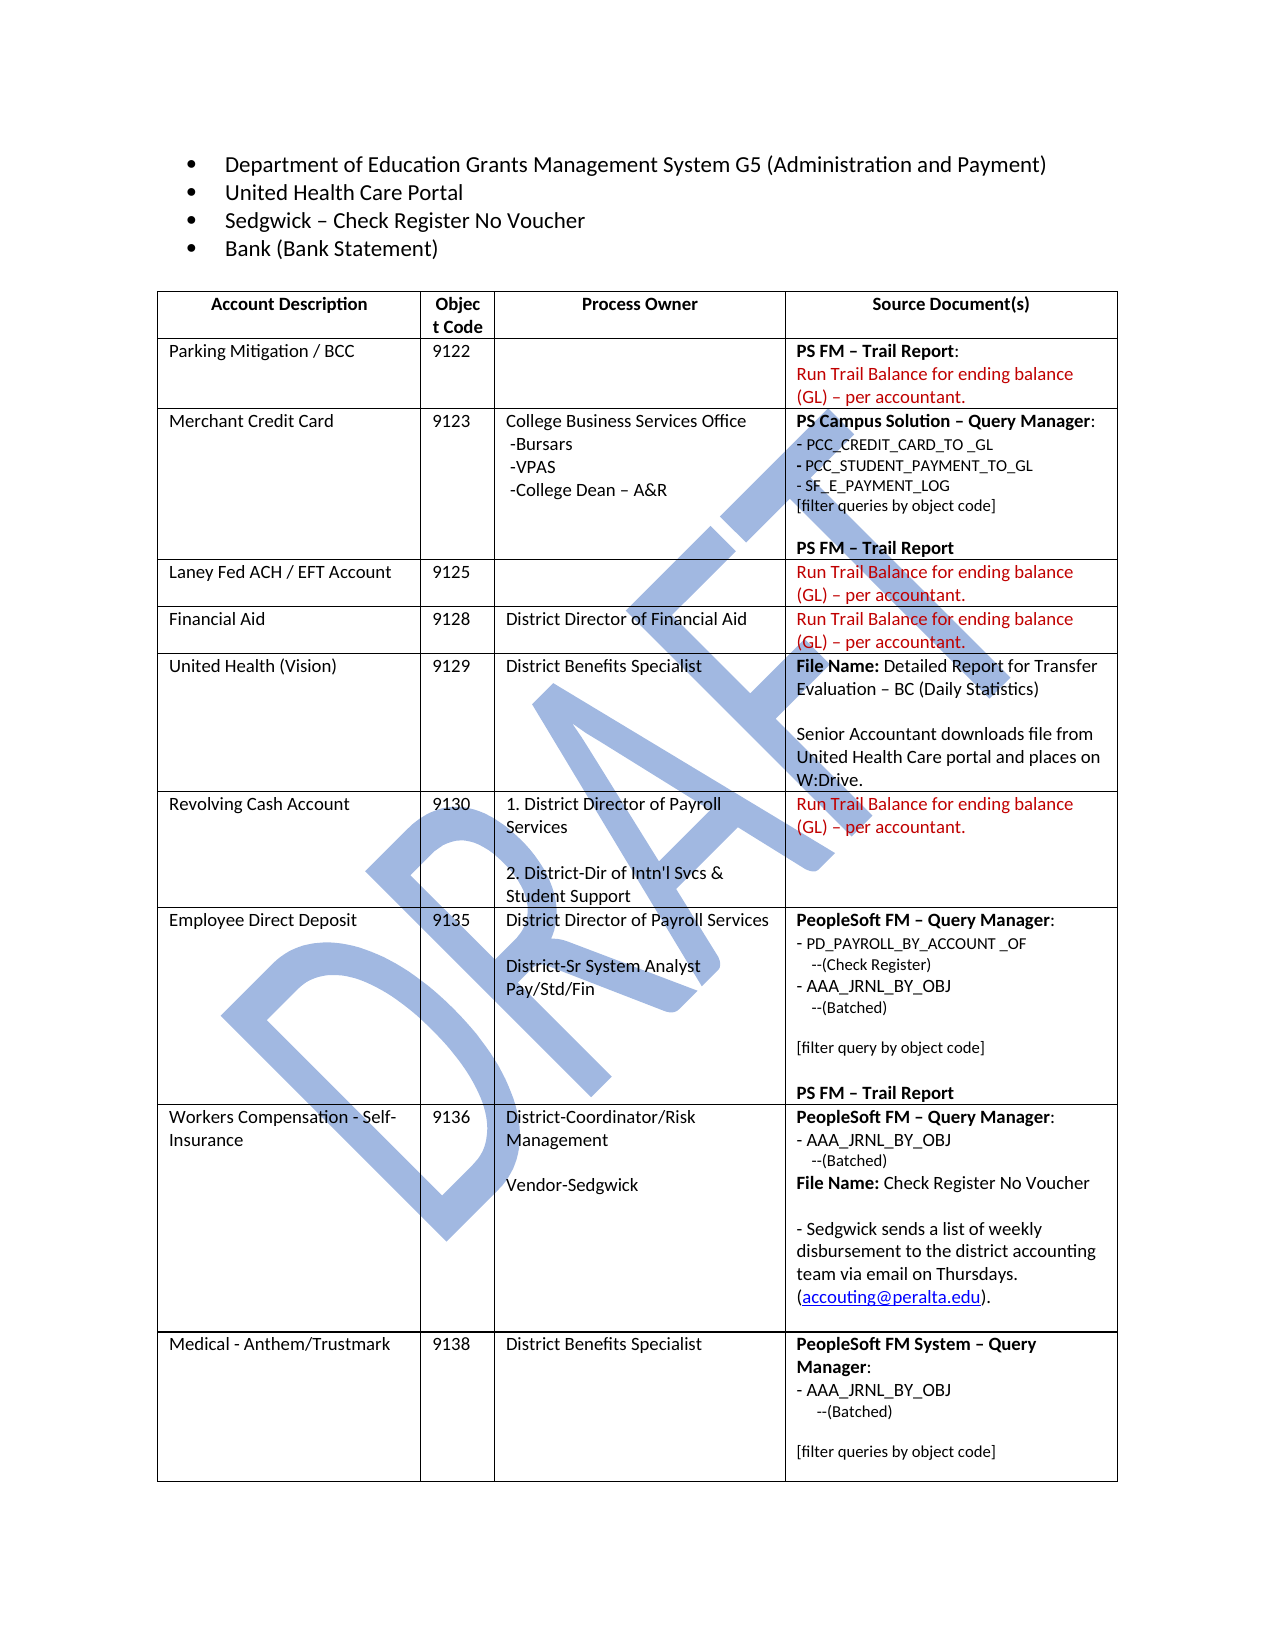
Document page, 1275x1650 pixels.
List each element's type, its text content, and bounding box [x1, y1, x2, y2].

table_cell 9130 [421, 792, 494, 907]
table_cell PS FM – Trail Report: Run Trail Balance for ending balance (GL) – per accountant. [786, 339, 1117, 408]
table_cell Run Trail Balance for ending balance (GL) – per accountant. [786, 792, 1117, 907]
table_cell PS Campus Solution – Query Manager: - PCC_CREDIT_CARD_TO _GL - PCC_STUDENT_PAYMENT_TO_GL - SF_E_PAYMENT_LOG [filter queries by object code] PS FM – Trail Report [786, 409, 1117, 559]
table_cell 9136 [421, 1105, 494, 1331]
table_cell 1. District Director of Payroll Services 2. District-Dir of Intn'l Svcs & Student Support [495, 792, 785, 907]
table_cell [495, 560, 785, 606]
table_header Account Description [158, 292, 420, 338]
table_cell PeopleSoft FM – Query Manager: - AAA_JRNL_BY_OBJ --(Batched) File Name: Check Register No Voucher - Sedgwick sends a list of weekly disbursement to the district accounting team via email on Thursdays. (accouting@peralta.edu). [786, 1105, 1117, 1331]
table_cell Revolving Cash Account [158, 792, 420, 907]
table_cell Run Trail Balance for ending balance (GL) – per accountant. [786, 560, 1117, 606]
table_cell Workers Compensation - Self-Insurance [158, 1105, 420, 1331]
list Bank (Bank Statement) [187, 234, 1125, 262]
table_cell College Business Services Office -Bursars -VPAS -College Dean – A&R [495, 409, 785, 559]
list Sedgwick – Check Register No Voucher [187, 206, 1125, 234]
table_cell Run Trail Balance for ending balance (GL) – per accountant. [786, 607, 1117, 653]
table_cell Laney Fed ACH / EFT Account [158, 560, 420, 606]
table_cell United Health (Vision) [158, 654, 420, 791]
table_cell 9138 [421, 1333, 494, 1481]
list Department of Education Grants Management System G5 (Administration and Payment) [187, 150, 1125, 178]
table_cell Financial Aid [158, 607, 420, 653]
table_cell Merchant Credit Card [158, 409, 420, 559]
table_cell 9123 [421, 409, 494, 559]
table_cell District Director of Payroll Services District-Sr System Analyst Pay/Std/Fin [495, 908, 785, 1104]
table_cell District-Coordinator/Risk Management Vendor-Sedgwick [495, 1105, 785, 1331]
table_cell 9129 [421, 654, 494, 791]
table_header Process Owner [495, 292, 785, 338]
table_cell 9128 [421, 607, 494, 653]
table_cell District Director of Financial Aid [495, 607, 785, 653]
table_cell PeopleSoft FM – Query Manager: - PD_PAYROLL_BY_ACCOUNT _OF --(Check Register) - AAA_JRNL_BY_OBJ --(Batched) [filter query by object code] PS FM – Trail Report [786, 908, 1117, 1104]
table_cell [495, 339, 785, 408]
table_cell 9122 [421, 339, 494, 408]
table_cell PeopleSoft FM System – Query Manager: - AAA_JRNL_BY_OBJ --(Batched) [filter queries by object code] [786, 1333, 1117, 1481]
table_cell District Benefits Specialist [495, 1333, 785, 1481]
table_cell File Name: Detailed Report for Transfer Evaluation – BC (Daily Statistics) Senior Accountant downloads file from United Health Care portal and places on W:Drive. [786, 654, 1117, 791]
table_cell 9125 [421, 560, 494, 606]
table_header Object Code [421, 292, 494, 338]
table_cell Parking Mitigation / BCC [158, 339, 420, 408]
list United Health Care Portal [187, 178, 1125, 206]
table_header Source Document(s) [786, 292, 1117, 338]
table_cell Medical - Anthem/Trustmark [158, 1333, 420, 1481]
table_cell District Benefits Specialist [495, 654, 785, 791]
table_cell 9135 [421, 908, 494, 1104]
table_cell Employee Direct Deposit [158, 908, 420, 1104]
